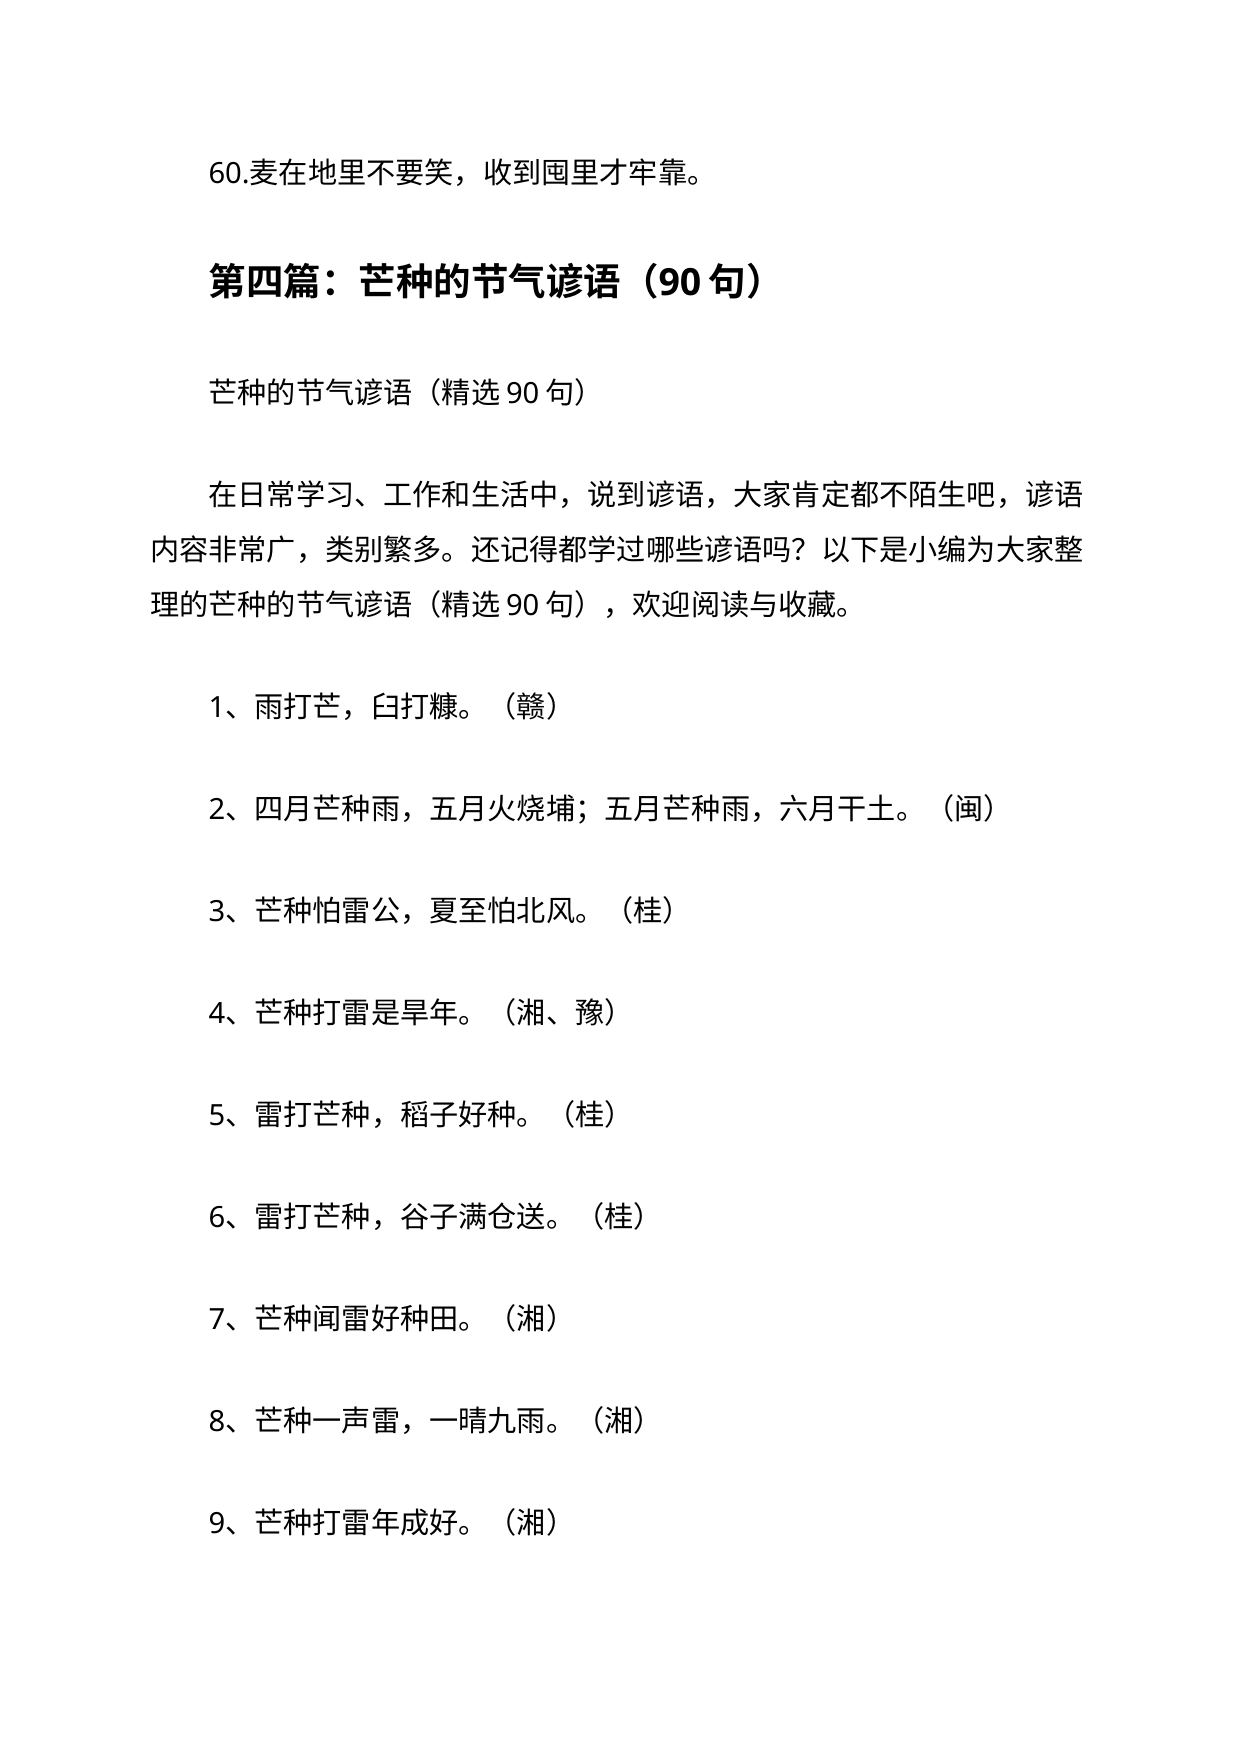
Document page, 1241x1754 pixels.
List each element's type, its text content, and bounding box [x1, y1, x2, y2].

text 1、雨打芒，臼打糠。（赣） [150, 683, 1090, 726]
text 在日常学习、工作和生活中，说到谚语，大家肯定都不陌生吧，谚语内容非常广，类别繁多。还记得都学过哪些谚语吗？以下是小编为大家整理的芒种的节气谚语（精选90句），欢迎阅读与收藏。 [150, 472, 1090, 624]
text 第四篇：芒种的节气谚语（90句） [150, 252, 1090, 306]
text 芒种的节气谚语（精选90句） [150, 369, 1090, 412]
text 4、芒种打雷是旱年。（湘、豫） [150, 989, 1090, 1032]
text 7、芒种闻雷好种田。（湘） [150, 1295, 1090, 1338]
text 6、雷打芒种，谷子满仓送。（桂） [150, 1193, 1090, 1236]
text 3、芒种怕雷公，夏至怕北风。（桂） [150, 887, 1090, 930]
text 9、芒种打雷年成好。（湘） [150, 1499, 1090, 1542]
text 5、雷打芒种，稻子好种。（桂） [150, 1091, 1090, 1134]
text 2、四月芒种雨，五月火烧埔；五月芒种雨，六月干土。（闽） [150, 785, 1090, 828]
text 8、芒种一声雷，一晴九雨。（湘） [150, 1397, 1090, 1439]
text 60.麦在地里不要笑，收到囤里才牢靠。 [150, 150, 1090, 192]
